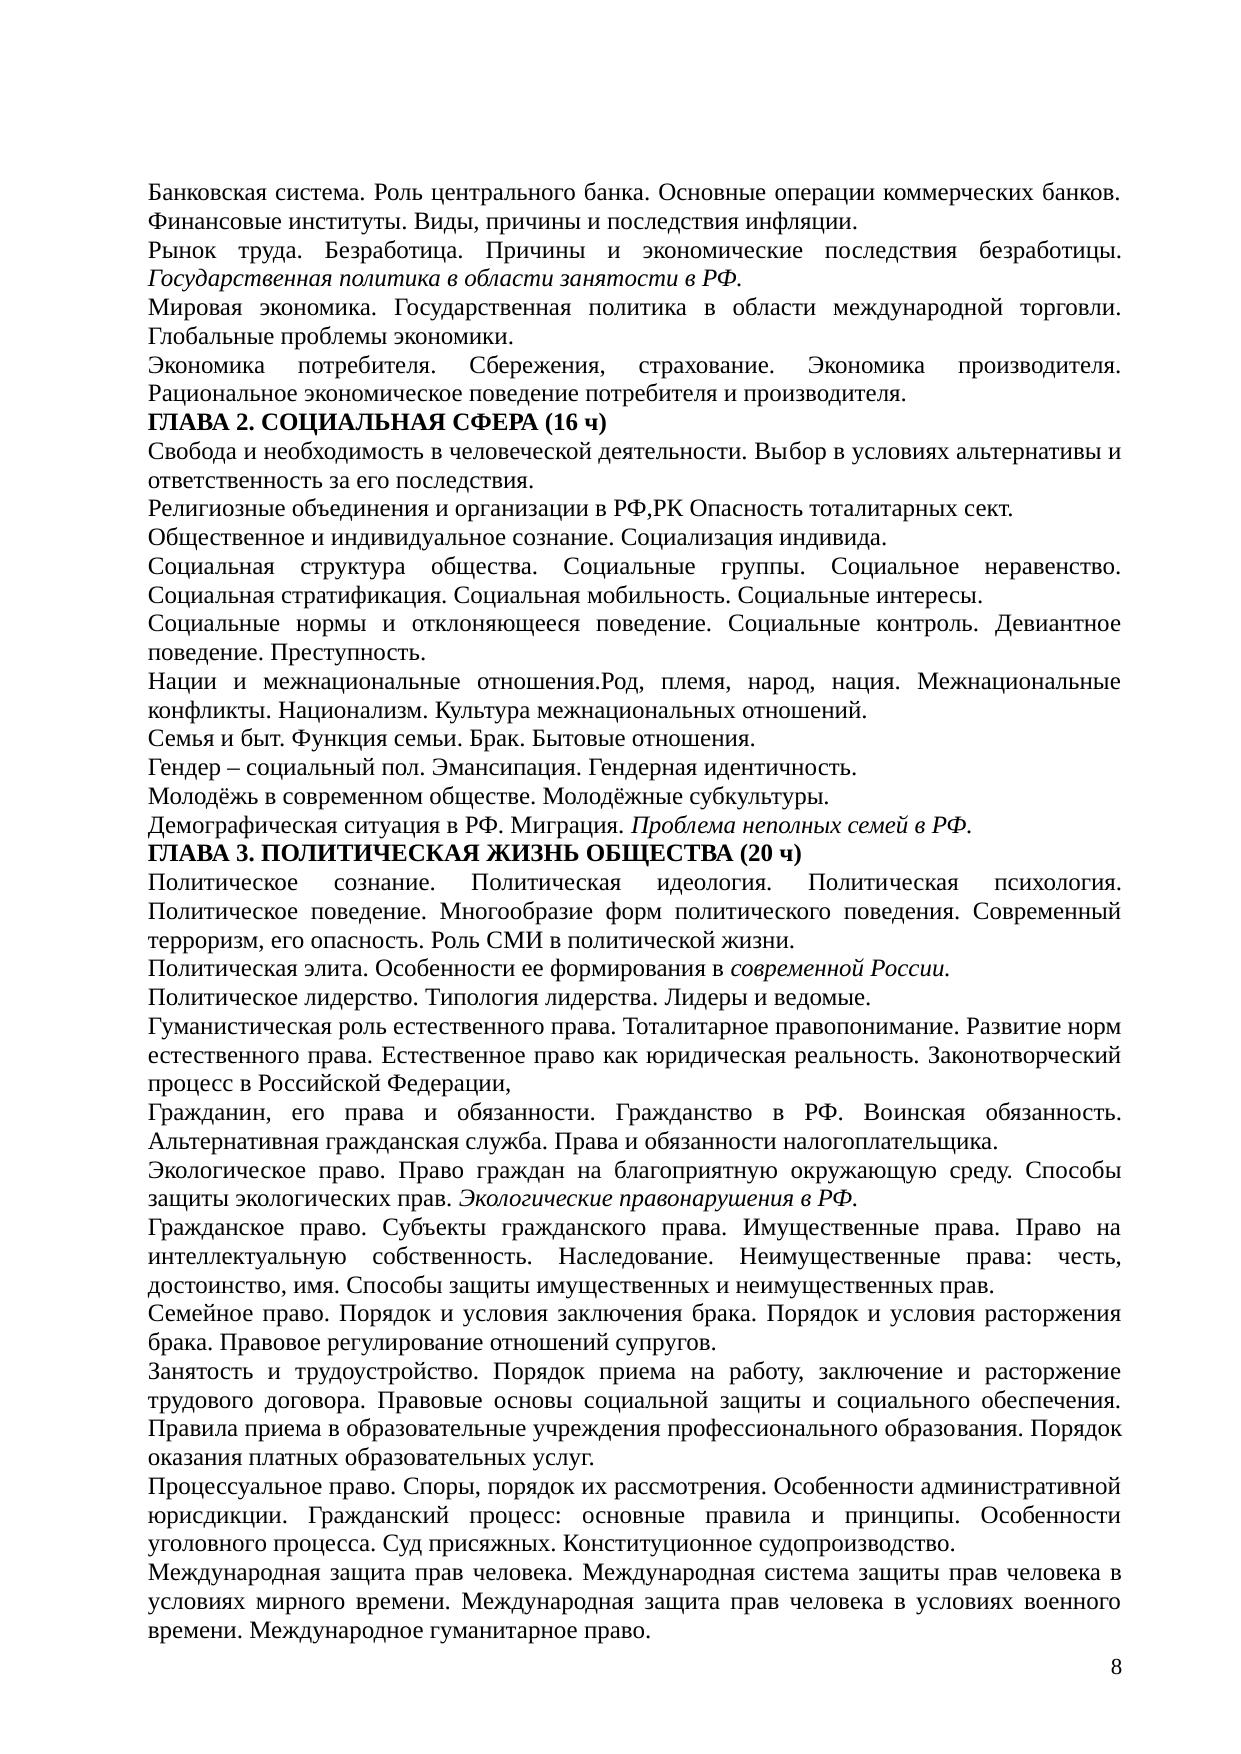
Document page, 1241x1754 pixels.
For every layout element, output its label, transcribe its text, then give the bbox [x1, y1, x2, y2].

text Занятость и трудоустройство. Порядок приема на работу, заключение и расторжение трудового договора. Правовые основы социальной защиты и социального обеспечения. Правила приема в образовательные учреждения профессионального образования. Порядок оказания платных образовательных услуг. [148, 1356, 1122, 1471]
text Общественное и индивидуальное сознание. Социализация индивида. [148, 522, 1122, 551]
text Рынок труда. Безработица. Причины и экономические последствия безработицы. Государственная политика в области занятости в РФ. [148, 235, 1122, 292]
text Гражданское право. Субъекты гражданского права. Имущественные права. Право на интеллектуальную собственность. Наследование. Неимущественные права: честь, достоинство, имя. Способы защиты имущественных и неимущественных прав. [148, 1212, 1122, 1298]
text Процессуальное право. Споры, порядок их рассмотрения. Особенности административной юрисдикции. Гражданский процесс: основные правила и принципы. Особенности уголовного процесса. Суд присяжных. Конституционное судопроизводство. [148, 1471, 1122, 1557]
text Гендер – социальный пол. Эмансипация. Гендерная идентичность. [148, 752, 1122, 781]
text Демографическая ситуация в РФ. Миграция. Проблема неполных семей в РФ. [148, 810, 1122, 838]
text Гражданин, его права и обязанности. Гражданство в РФ. Воинская обязанность. Альтернативная гражданская служба. Права и обязанности налогоплательщика. [148, 1097, 1122, 1155]
text Экономика потребителя. Сбережения, страхование. Экономика производителя. Рациональное экономическое поведение потребителя и производителя. [148, 350, 1122, 407]
text Нации и межнациональные отношения.Род, племя, народ, нация. Межнациональные конфликты. Национализм. Культура межнациональных отношений. [148, 666, 1122, 723]
text ГЛАВА 3. ПОЛИТИЧЕСКАЯ ЖИЗНЬ ОБЩЕСТВА (20 ч) [148, 838, 1122, 867]
text Социальные нормы и отклоняющееся поведение. Социальные контроль. Девиантное поведение. Преступность. [148, 608, 1122, 666]
text Молодёжь в современном обществе. Молодёжные субкультуры. [148, 781, 1122, 810]
text Международная защита прав человека. Международная система защиты прав человека в условиях мирного времени. Международная защита прав человека в условиях военного времени. Международное гуманитарное право. [148, 1557, 1122, 1643]
text Семья и быт. Функция семьи. Брак. Бытовые отношения. [148, 723, 1122, 752]
text Мировая экономика. Государственная политика в области международной торговли. Глобальные проблемы экономики. [148, 292, 1122, 350]
text Религиозные объединения и организации в РФ,РК Опасность тоталитарных сект. [148, 493, 1122, 522]
text Семейное право. Порядок и условия заключения брака. Порядок и условия расторжения брака. Правовое регулирование отношений супругов. [148, 1298, 1122, 1356]
text Политическое сознание. Политическая идеология. Политическая психология. Политическое поведение. Многообразие форм политического поведения. Современный терроризм, его опасность. Роль СМИ в политической жизни. [148, 867, 1122, 953]
text Гуманистическая роль естественного права. Тоталитарное правопонимание. Развитие норм естественного права. Естественное право как юридическая реальность. Законотворческий процесс в Российской Федерации, [148, 1011, 1122, 1097]
text Свобода и необходимость в человеческой деятельности. Выбор в условиях альтернативы и ответственность за его последствия. [148, 436, 1122, 493]
text Экологическое право. Право граждан на благоприятную окружающую среду. Способы защиты экологических прав. Экологические правонарушения в РФ. [148, 1155, 1122, 1212]
text Социальная структура общества. Социальные группы. Социальное неравенство. Социальная стратификация. Социальная мобильность. Социальные интересы. [148, 551, 1122, 608]
text Банковская система. Роль центрального банка. Основные операции коммерческих банков. Финансовые институты. Виды, причины и последствия инфляции. [148, 177, 1122, 235]
text Политическое лидерство. Типология лидерства. Лидеры и ведомые. [148, 982, 1122, 1011]
text Политическая элита. Особенности ее формирования в современной России. [148, 953, 1122, 982]
text ГЛАВА 2. СОЦИАЛЬНАЯ СФЕРА (16 ч) [148, 407, 1122, 436]
